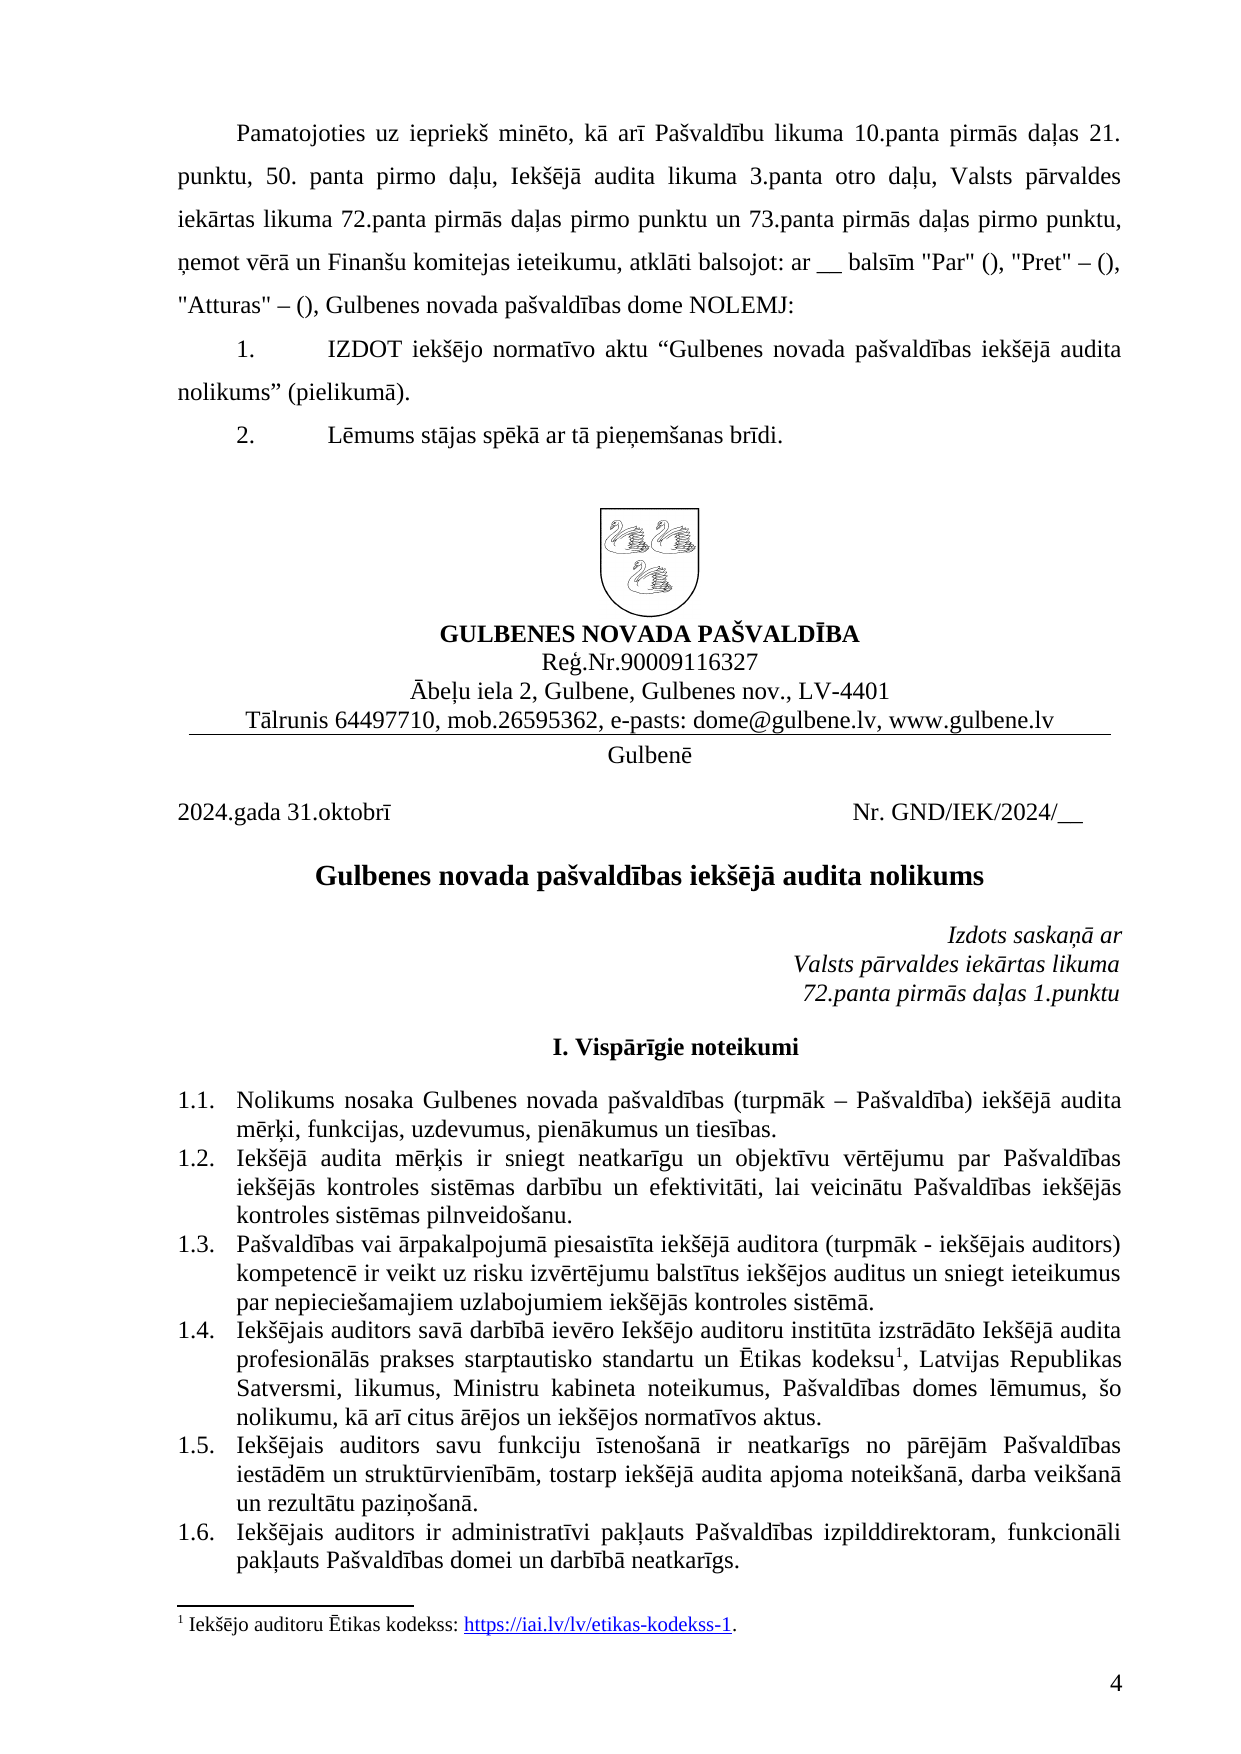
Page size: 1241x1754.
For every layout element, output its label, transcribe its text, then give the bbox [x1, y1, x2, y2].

list Pašvaldības vai ārpakalpojumā piesaistīta iekšējā auditora (turpmāk - iekšējais auditors) kompetencē ir veikt uz risku izvērtējumu balstītus iekšējos auditus un sniegt ieteikumus par nepieciešamajiem uzlabojumiem iekšējās kontroles sistēmā. [177, 1229, 1122, 1316]
table_cell [177, 735, 1122, 740]
list IZDOT iekšējo normatīvo aktu “Gulbenes novada pašvaldības iekšējā audita nolikums” (pielikumā). [177, 334, 1122, 406]
table_header [177, 506, 1122, 735]
text 2024.gada 31.oktobrī Nr. GND/IEK/2024/__ [177, 797, 1122, 826]
text Izdots saskaņā ar [723, 921, 1122, 949]
list Iekšējais auditors savu funkciju īstenošanā ir neatkarīgs no pārējām Pašvaldības iestādēm un struktūrvienībām, tostarp iekšējā audita apjoma noteikšanā, darba veikšanā un rezultātu paziņošanā. [177, 1431, 1122, 1517]
text Gulbenē [177, 740, 1122, 768]
list Vispārīgie noteikumi [252, 1032, 1122, 1061]
text Pamatojoties uz iepriekš minēto, kā arī Pašvaldību likuma 10.panta pirmās daļas 21. punktu, 50. panta pirmo daļu, Iekšējā audita likuma 3.panta otro daļu, Valsts pārvaldes iekārtas likuma 72.panta pirmās daļas pirmo punktu un 73.panta pirmās daļas pirmo punktu, ņemot vērā un Finanšu komitejas ieteikumu, atklāti balsojot: ar __ balsīm "Par" (), "Pret" – (), "Atturas" – (), Gulbenes novada pašvaldības dome NOLEMJ: [177, 118, 1122, 319]
list Nolikums nosaka Gulbenes novada pašvaldības (turpmāk – Pašvaldība) iekšējā audita mērķi, funkcijas, uzdevumus, pienākumus un tiesības. [177, 1086, 1122, 1143]
list Lēmums stājas spēkā ar tā pieņemšanas brīdi. [177, 420, 1122, 449]
picture [598, 506, 701, 619]
list Iekšējā audita mērķis ir sniegt neatkarīgu un objektīvu vērtējumu par Pašvaldības iekšējās kontroles sistēmas darbību un efektivitāti, lai veicinātu Pašvaldības iekšējās kontroles sistēmas pilnveidošanu. [177, 1143, 1122, 1229]
text Valsts pārvaldes iekārtas likuma 72.panta pirmās daļas 1.punktu [723, 949, 1122, 1007]
text Gulbenes novada pašvaldības iekšējā audita nolikums [177, 858, 1122, 892]
list Iekšējais auditors savā darbībā ievēro Iekšējo auditoru institūta izstrādāto Iekšējā audita profesionālās prakses starptautisko standartu un Ētikas kodeksu, Latvijas Republikas Satversmi, likumus, Ministru kabineta noteikumus, Pašvaldības domes lēmumus, šo nolikumu, kā arī citus ārējos un iekšējos normatīvos aktus. [177, 1316, 1122, 1431]
list Iekšējais auditors ir administratīvi pakļauts Pašvaldības izpilddirektoram, funkcionāli pakļauts Pašvaldības domei un darbībā neatkarīgs. [177, 1517, 1122, 1574]
